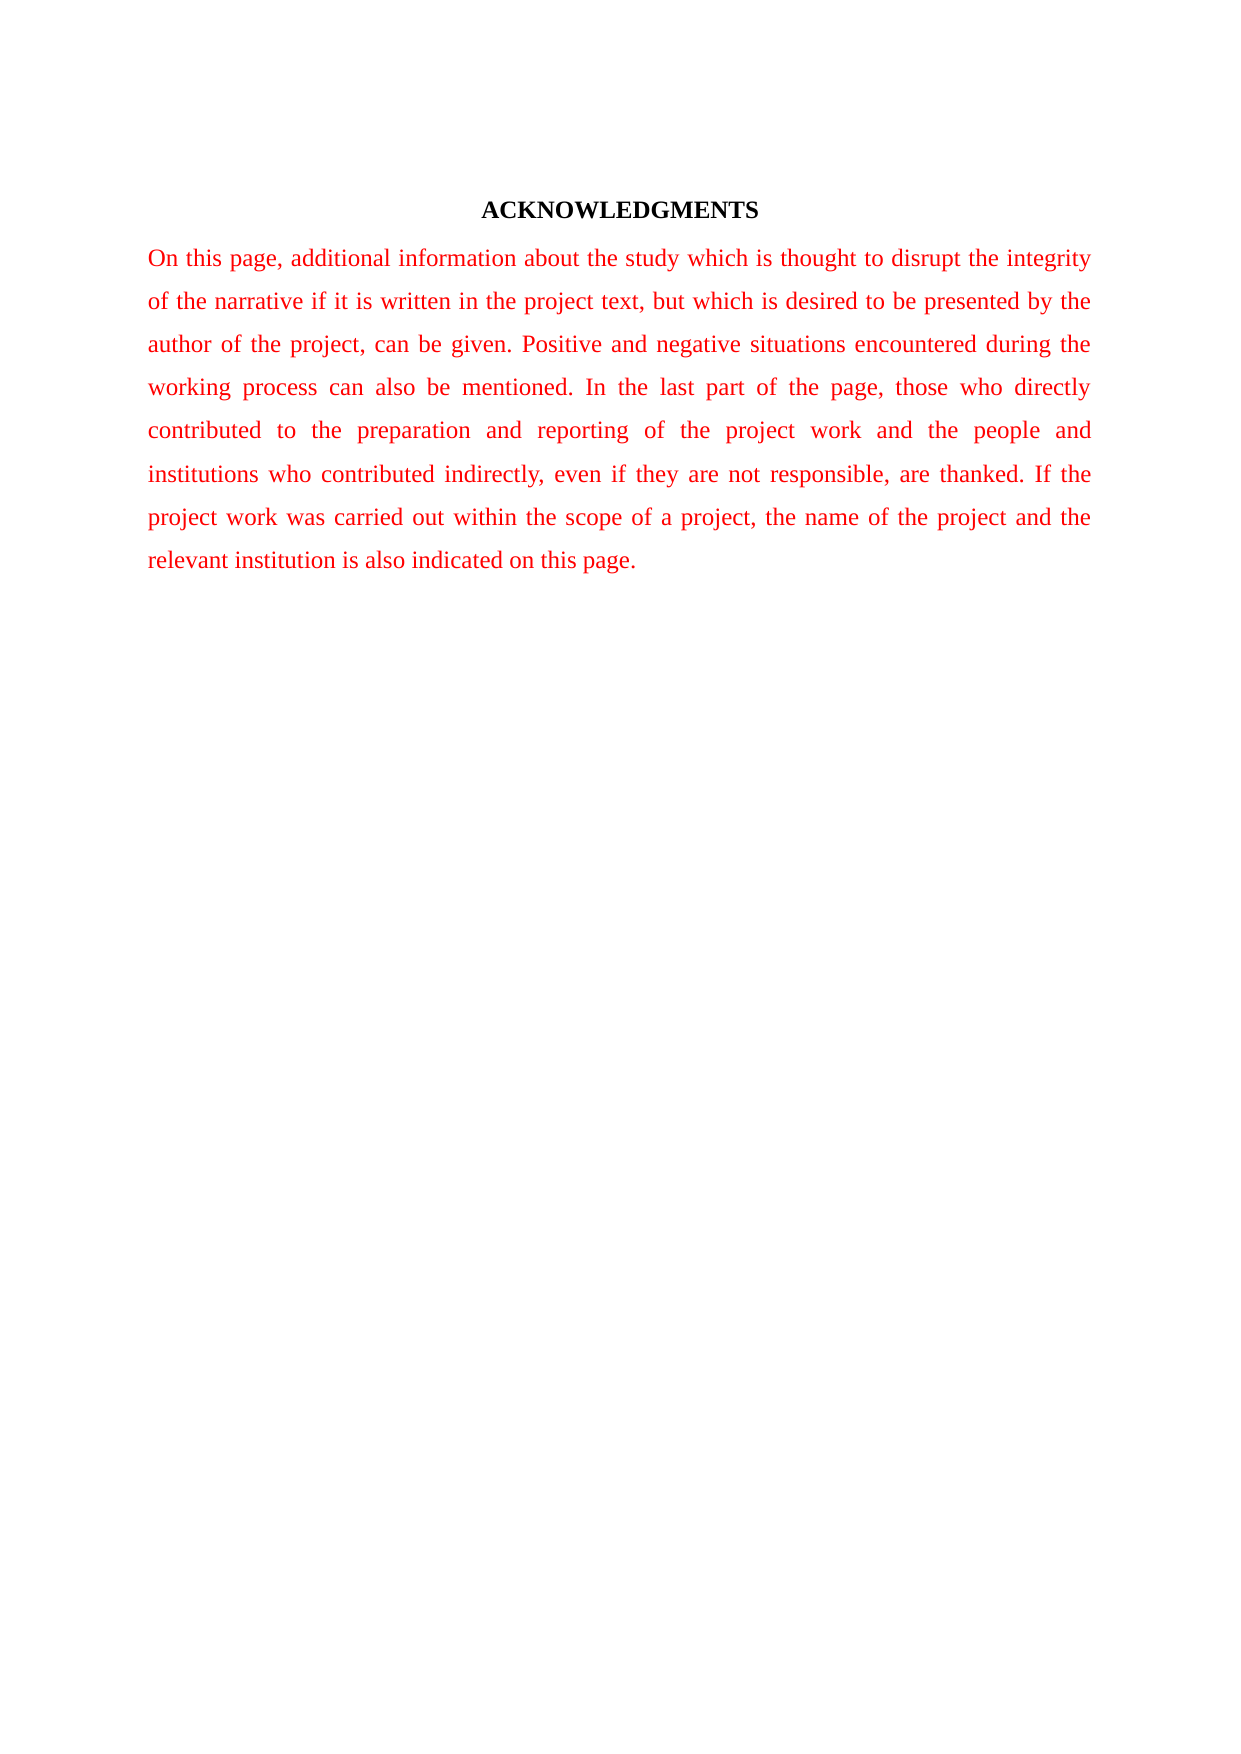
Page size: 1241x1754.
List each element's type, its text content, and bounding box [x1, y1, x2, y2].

text ACKNOWLEDGMENTS [148, 195, 1092, 224]
text On this page, additional information about the study which is thought to disrupt the integrity of the narrative if it is written in the project text, but which is desired to be presented by the author of the project, can be given. Positive and negative situations encountered during the working process can also be mentioned. In the last part of the page, those who directly contributed to the preparation and reporting of the project work and the people and institutions who contributed indirectly, even if they are not responsible, are thanked. If the project work was carried out within the scope of a project, the name of the project and the relevant institution is also indicated on this page. [148, 243, 1092, 574]
